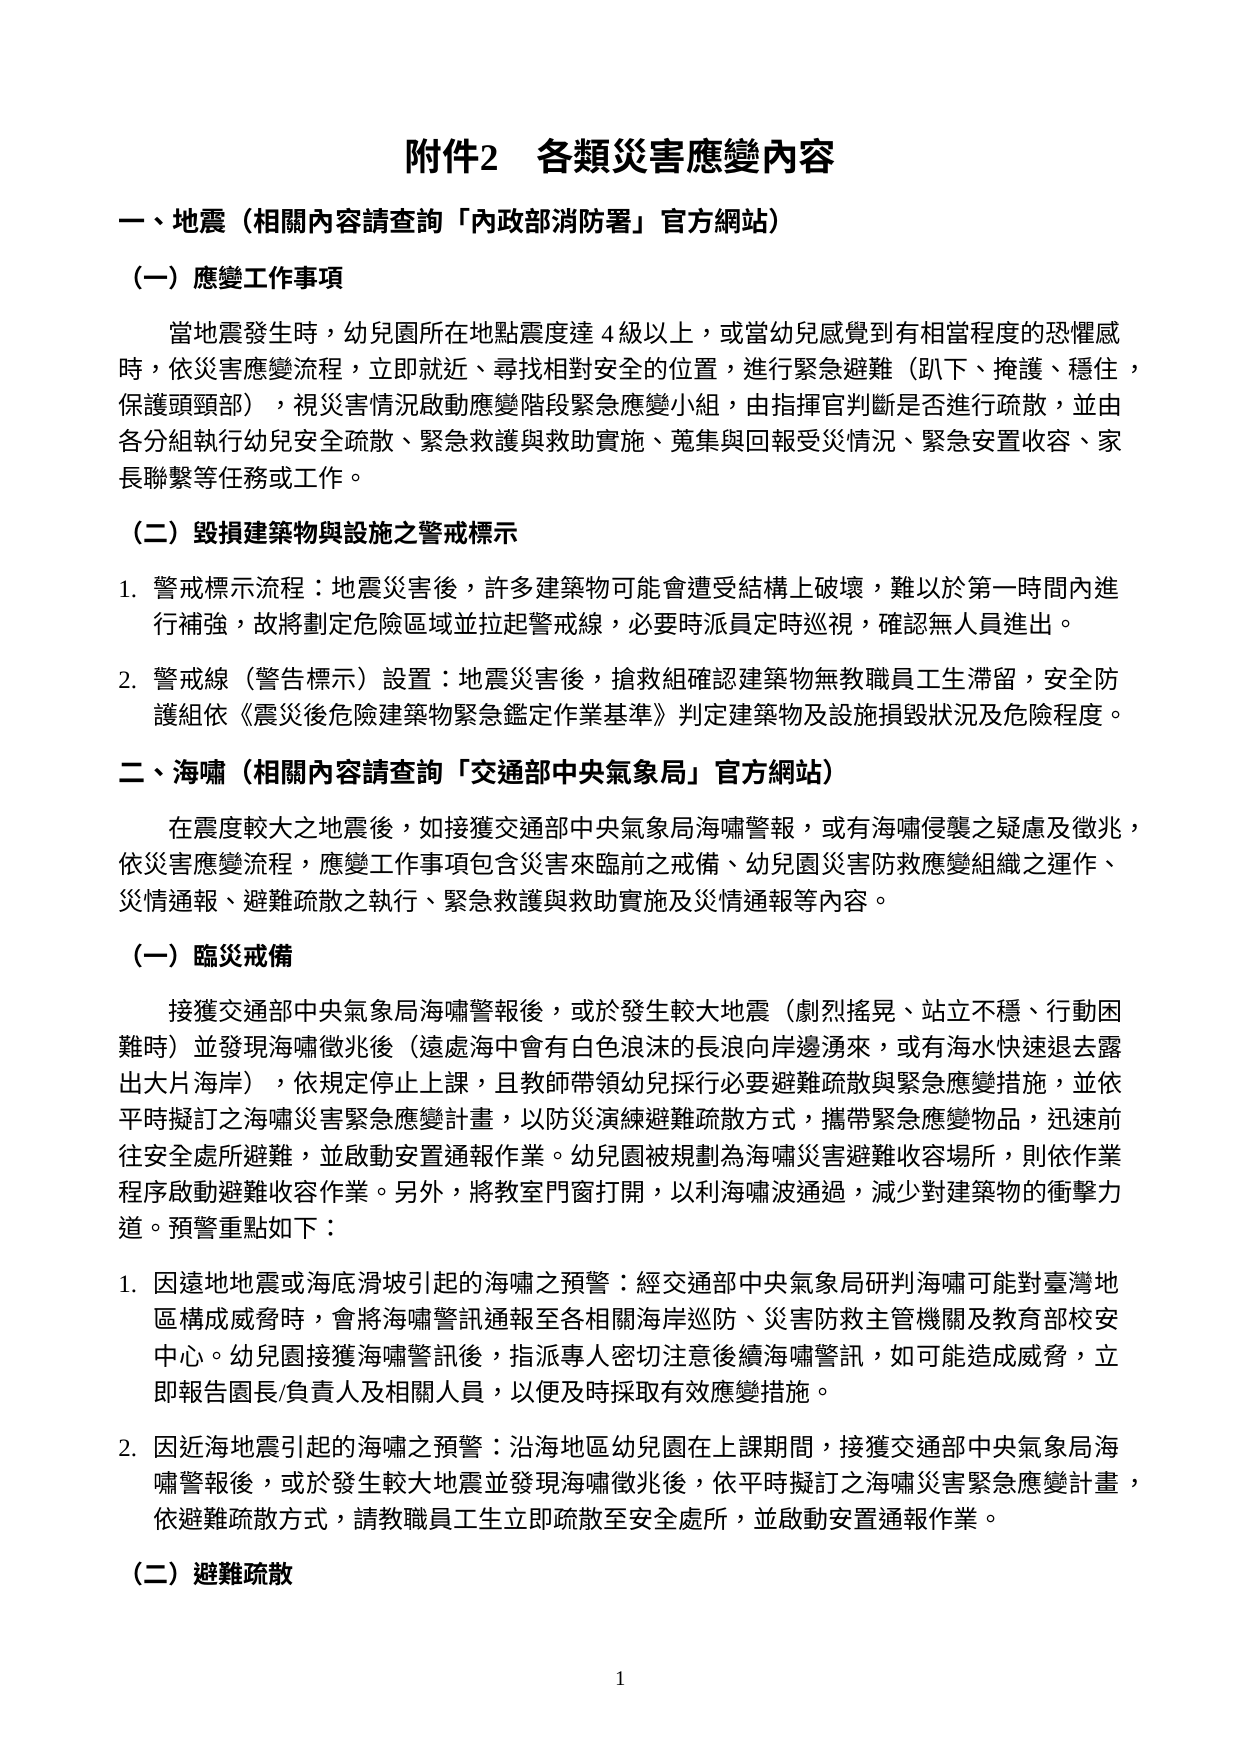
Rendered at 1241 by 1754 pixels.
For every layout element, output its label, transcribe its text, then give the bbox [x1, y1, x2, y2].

subtitle 毀損建築物與設施之警戒標示 [118, 513, 1122, 549]
list 因近海地震引起的海嘯之預警：沿海地區幼兒園在上課期間，接獲交通部中央氣象局海嘯警報後，或於發生較大地震並發現海嘯徵兆後，依平時擬訂之海嘯災害緊急應變計畫，依避難疏散方式，請教職員工生立即疏散至安全處所，並啟動安置通報作業。 [118, 1427, 1122, 1536]
list 警戒標示流程：地震災害後，許多建築物可能會遭受結構上破壞，難以於第一時間內進行補強，故將劃定危險區域並拉起警戒線，必要時派員定時巡視，確認無人員進出。 [118, 568, 1122, 641]
subtitle 避難疏散 [118, 1555, 1122, 1591]
text 在震度較大之地震後，如接獲交通部中央氣象局海嘯警報，或有海嘯侵襲之疑慮及徵兆，依災害應變流程，應變工作事項包含災害來臨前之戒備、幼兒園災害防救應變組織之運作、災情通報、避難疏散之執行、緊急救護與救助實施及災情通報等內容。 [118, 808, 1122, 917]
text 當地震發生時，幼兒園所在地點震度達4級以上，或當幼兒感覺到有相當程度的恐懼感時，依災害應變流程，立即就近、尋找相對安全的位置，進行緊急避難（趴下、掩護、穩住，保護頭頸部），視災害情況啟動應變階段緊急應變小組，由指揮官判斷是否進行疏散，並由各分組執行幼兒安全疏散、緊急救護與救助實施、蒐集與回報受災情況、緊急安置收容、家長聯繫等任務或工作。 [118, 313, 1122, 494]
subtitle 臨災戒備 [118, 936, 1122, 972]
subtitle 各類災害應變內容 [118, 127, 1122, 181]
text 接獲交通部中央氣象局海嘯警報後，或於發生較大地震（劇烈搖晃、站立不穩、行動困難時）並發現海嘯徵兆後（遠處海中會有白色浪沫的長浪向岸邊湧來，或有海水快速退去露出大片海岸），依規定停止上課，且教師帶領幼兒採行必要避難疏散與緊急應變措施，並依平時擬訂之海嘯災害緊急應變計畫，以防災演練避難疏散方式，攜帶緊急應變物品，迅速前往安全處所避難，並啟動安置通報作業。幼兒園被規劃為海嘯災害避難收容場所，則依作業程序啟動避難收容作業。另外，將教室門窗打開，以利海嘯波通過，減少對建築物的衝擊力道。預警重點如下： [118, 991, 1122, 1245]
subtitle 應變工作事項 [118, 258, 1122, 294]
subtitle 海嘯（相關內容請查詢「交通部中央氣象局」官方網站） [118, 751, 1122, 790]
subtitle 地震（相關內容請查詢「內政部消防署」官方網站） [118, 200, 1122, 239]
list 因遠地地震或海底滑坡引起的海嘯之預警：經交通部中央氣象局研判海嘯可能對臺灣地區構成威脅時，會將海嘯警訊通報至各相關海岸巡防、災害防救主管機關及教育部校安中心。幼兒園接獲海嘯警訊後，指派專人密切注意後續海嘯警訊，如可能造成威脅，立即報告園長/負責人及相關人員，以便及時採取有效應變措施。 [118, 1263, 1122, 1408]
list 警戒線（警告標示）設置：地震災害後，搶救組確認建築物無教職員工生滯留，安全防護組依《震災後危險建築物緊急鑑定作業基準》判定建築物及設施損毀狀況及危險程度。 [118, 659, 1122, 732]
